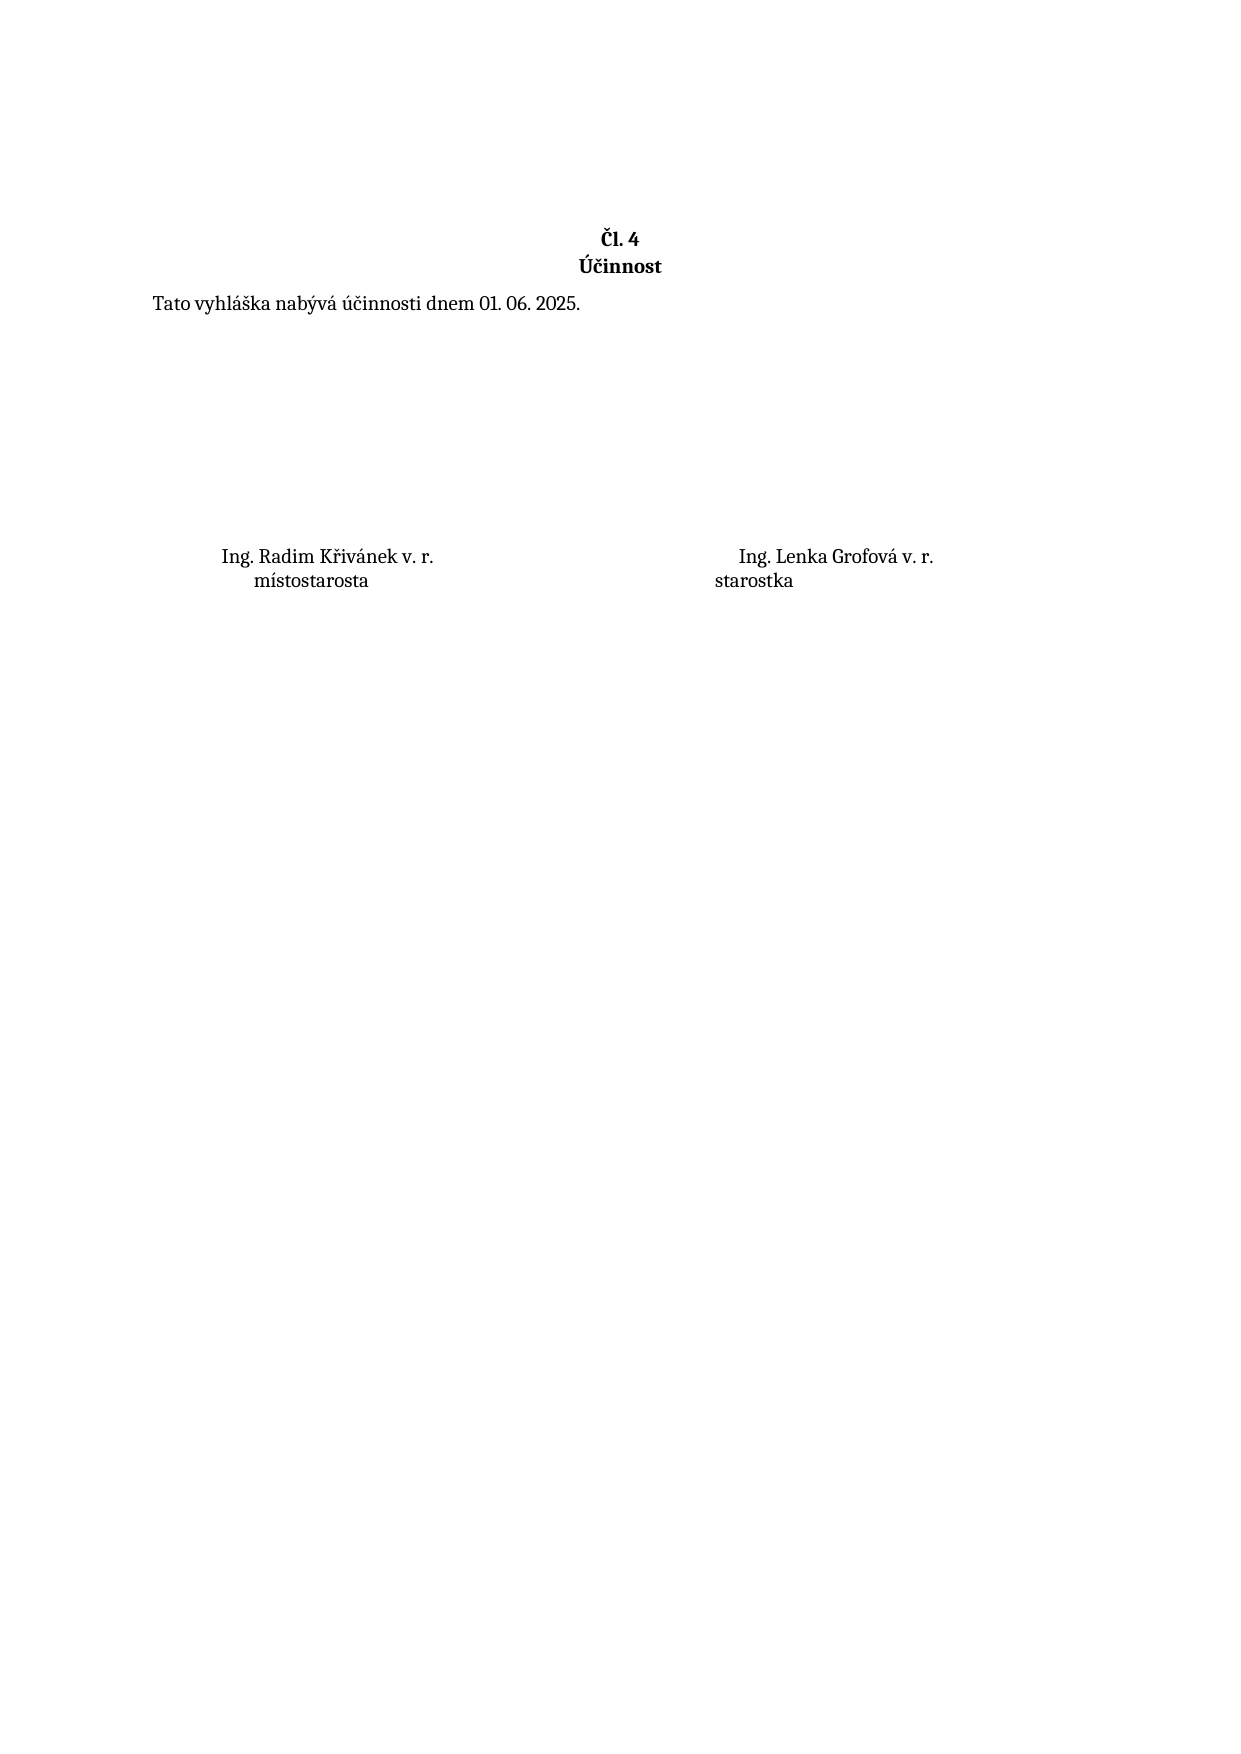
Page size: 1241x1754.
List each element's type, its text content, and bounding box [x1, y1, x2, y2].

text Ing. Radim Křivánek v. r. Ing. Lenka Grofová v. r. [148, 544, 1093, 568]
text Tato vyhláška nabývá účinnosti dnem 01. 06. 2025. [148, 292, 1093, 316]
text místostarosta starostka [221, 568, 1093, 592]
text Čl. 4 [148, 228, 1093, 252]
text Účinnost [148, 255, 1093, 279]
